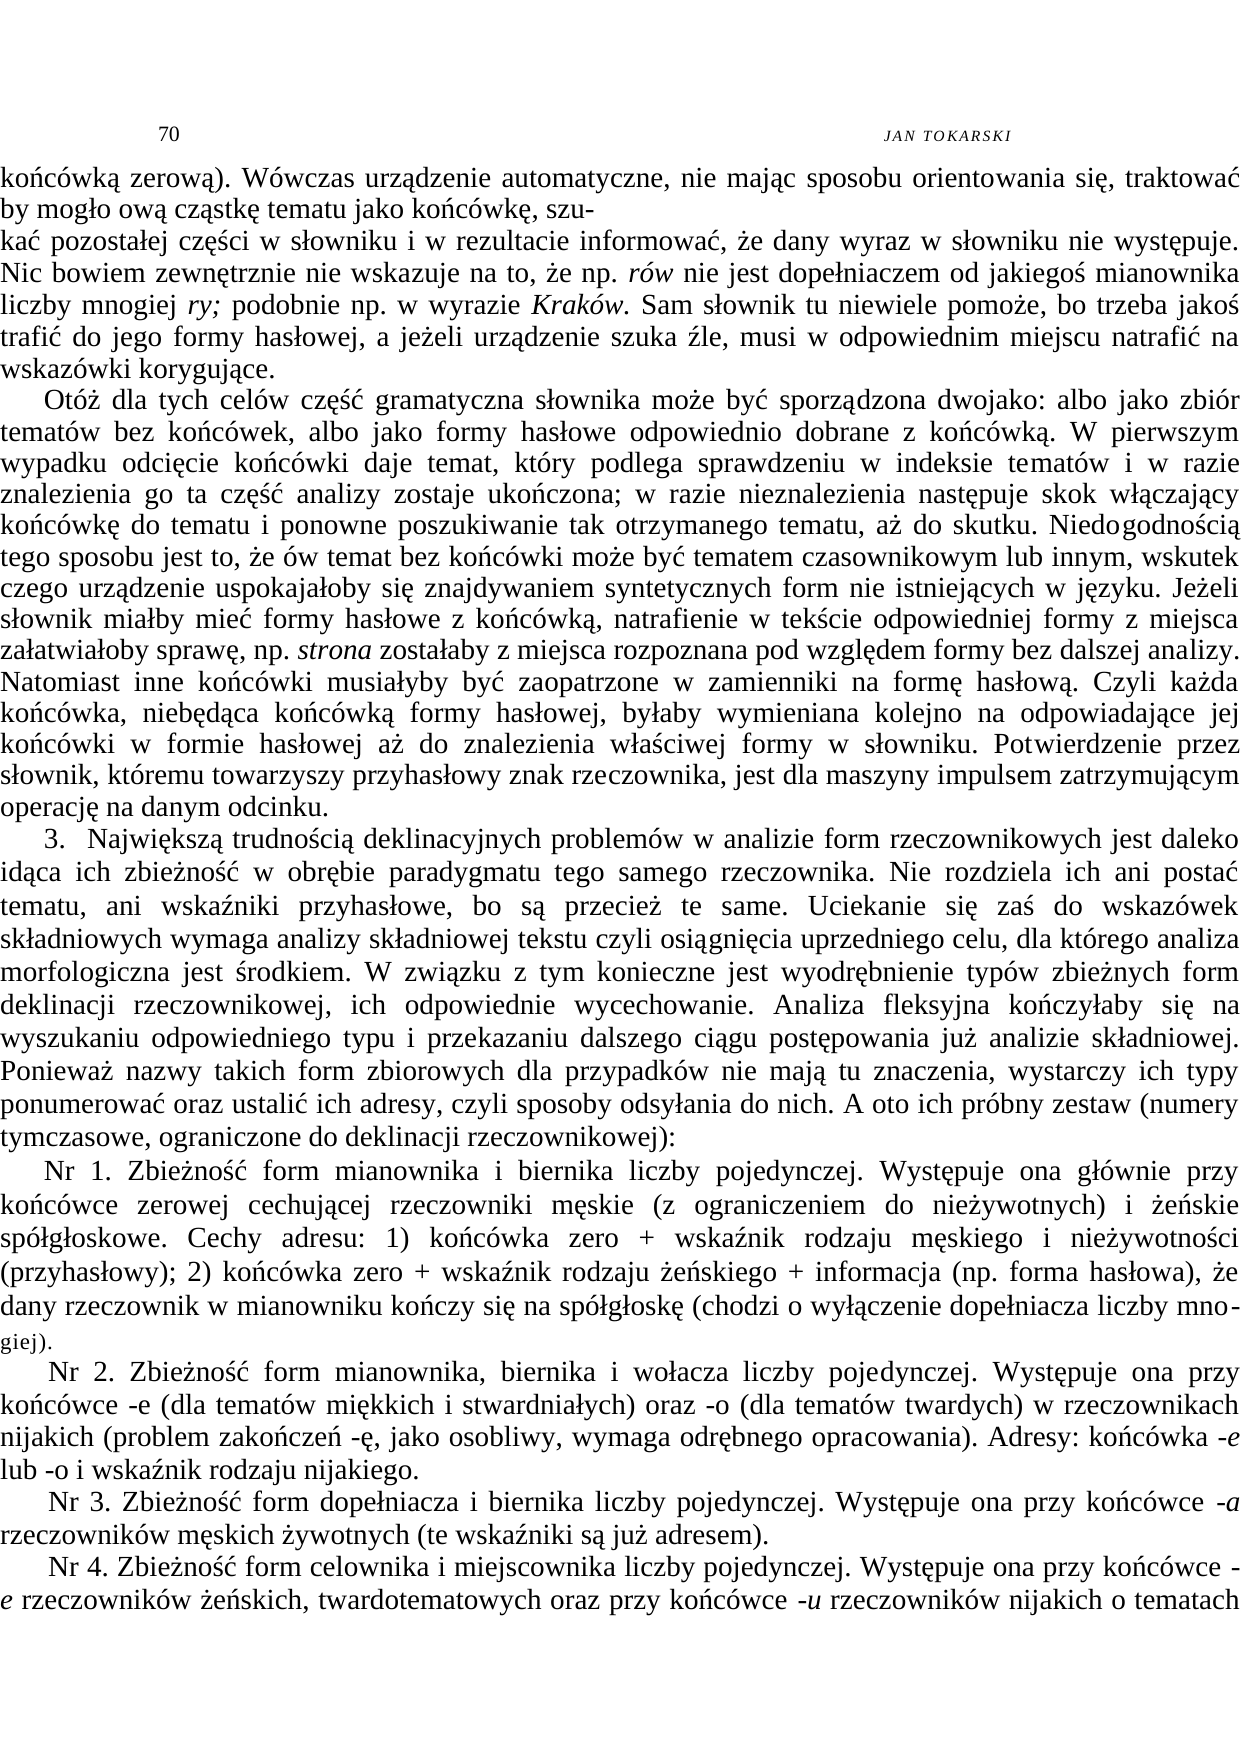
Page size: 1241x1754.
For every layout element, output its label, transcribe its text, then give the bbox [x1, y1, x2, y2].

text Nr 3. Zbieżność form dopełniacza i biernika liczby pojedynczej. Występuje ona przy końcówce -a rzeczowników męskich żywotnych (te wskaźniki są już adresem). [0, 1486, 1240, 1551]
list Największą trudnością deklinacyjnych problemów w analizie form rzeczownikowych jest daleko idąca ich zbieżność w obrębie paradygmatu tego samego rzeczownika. Nie rozdziela ich ani postać tematu, ani wskaźniki przyhasłowe, bo są przecież te same. Uciekanie się zaś do wskazówek składniowych wymaga analizy składniowej tekstu czyli osiągnięcia uprzedniego celu, dla którego analiza morfologiczna jest środkiem. W związku z tym konieczne jest wyodrębnienie typów zbieżnych form deklinacji rzeczownikowej, ich odpowiednie wycechowanie. Analiza fleksyjna kończyłaby się na wyszukaniu odpowiedniego typu i przekazaniu dalszego ciągu postępowania już analizie składniowej. Ponieważ nazwy takich form zbiorowych dla przypadków nie mają tu znaczenia, wystarczy ich typy ponumerować oraz ustalić ich adresy, czyli sposoby odsyłania do nich. A oto ich próbny zestaw (numery tymczasowe, ograniczone do deklinacji rzeczownikowej): [0, 822, 1240, 1153]
text Otóż dla tych celów część gramatyczna słownika może być sporządzona dwojako: albo jako zbiór tematów bez końcówek, albo jako formy hasłowe odpowiednio dobrane z końcówką. W pierwszym wypadku odcięcie końcówki daje temat, który podlega sprawdzeniu w indeksie tematów i w razie znalezienia go ta część analizy zostaje ukończona; w razie nieznalezienia następuje skok włączający końcówkę do tematu i ponowne poszukiwanie tak otrzymanego tematu, aż do skutku. Niedogodnością tego sposobu jest to, że ów temat bez końcówki może być tematem czasownikowym lub innym, wskutek czego urządzenie uspokajałoby się znajdywaniem syntetycznych form nie istniejących w języku. Jeżeli słownik miałby mieć formy hasłowe z końcówką, natrafienie w tekście odpowiedniej formy z miejsca załatwiałoby sprawę, np. strona zostałaby z miejsca rozpoznana pod względem formy bez dalszej analizy. Natomiast inne końcówki musiałyby być zaopatrzone w zamienniki na formę hasłową. Czyli każda końcówka, niebędąca końcówką formy hasłowej, byłaby wymieniana kolejno na odpowiadające jej końcówki w formie hasłowej aż do znalezienia właściwej formy w słowniku. Potwierdzenie przez słownik, któremu towarzyszy przyhasłowy znak rzeczownika, jest dla maszyny impulsem zatrzymującym operację na danym odcinku. [0, 385, 1240, 822]
text kać pozostałej części w słowniku i w rezultacie informować, że dany wyraz w słowniku nie występuje. Nic bowiem zewnętrznie nie wskazuje na to, że np. rów nie jest dopełniaczem od jakiegoś mianownika liczby mnogiej ry; podobnie np. w wyrazie Kraków. Sam słownik tu niewiele pomoże, bo trzeba jakoś trafić do jego formy hasłowej, a jeżeli urządzenie szuka źle, musi w odpowiednim miejscu natrafić na wskazówki korygujące. [0, 225, 1240, 385]
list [0, 162, 1240, 225]
text Nr 1. Zbieżność form mianownika i biernika liczby pojedynczej. Występuje ona głównie przy końcówce zerowej cechującej rzeczowniki męskie (z ograniczeniem do nieżywotnych) i żeńskie spółgłoskowe. Cechy adresu: 1) końcówka zero + wskaźnik rodzaju męskiego i nieżywotności (przyhasłowy); 2) końcówka zero + wskaźnik rodzaju żeńskiego + informacja (np. forma hasłowa), że dany rzeczownik w mianowniku kończy się na spółgłoskę (chodzi o wyłączenie dopełniacza liczby mnogiej). [0, 1153, 1240, 1356]
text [0, 1551, 1240, 1616]
text Nr 2. Zbieżność form mianownika, biernika i wołacza liczby pojedynczej. Występuje ona przy końcówce -e (dla tematów miękkich i stwardniałych) oraz -o (dla tematów twardych) w rzeczownikach nijakich (problem zakończeń -ę, jako osobliwy, wymaga odrębnego opracowania). Adresy: końcówka -e lub -o i wskaźnik rodzaju nijakiego. [0, 1356, 1240, 1486]
